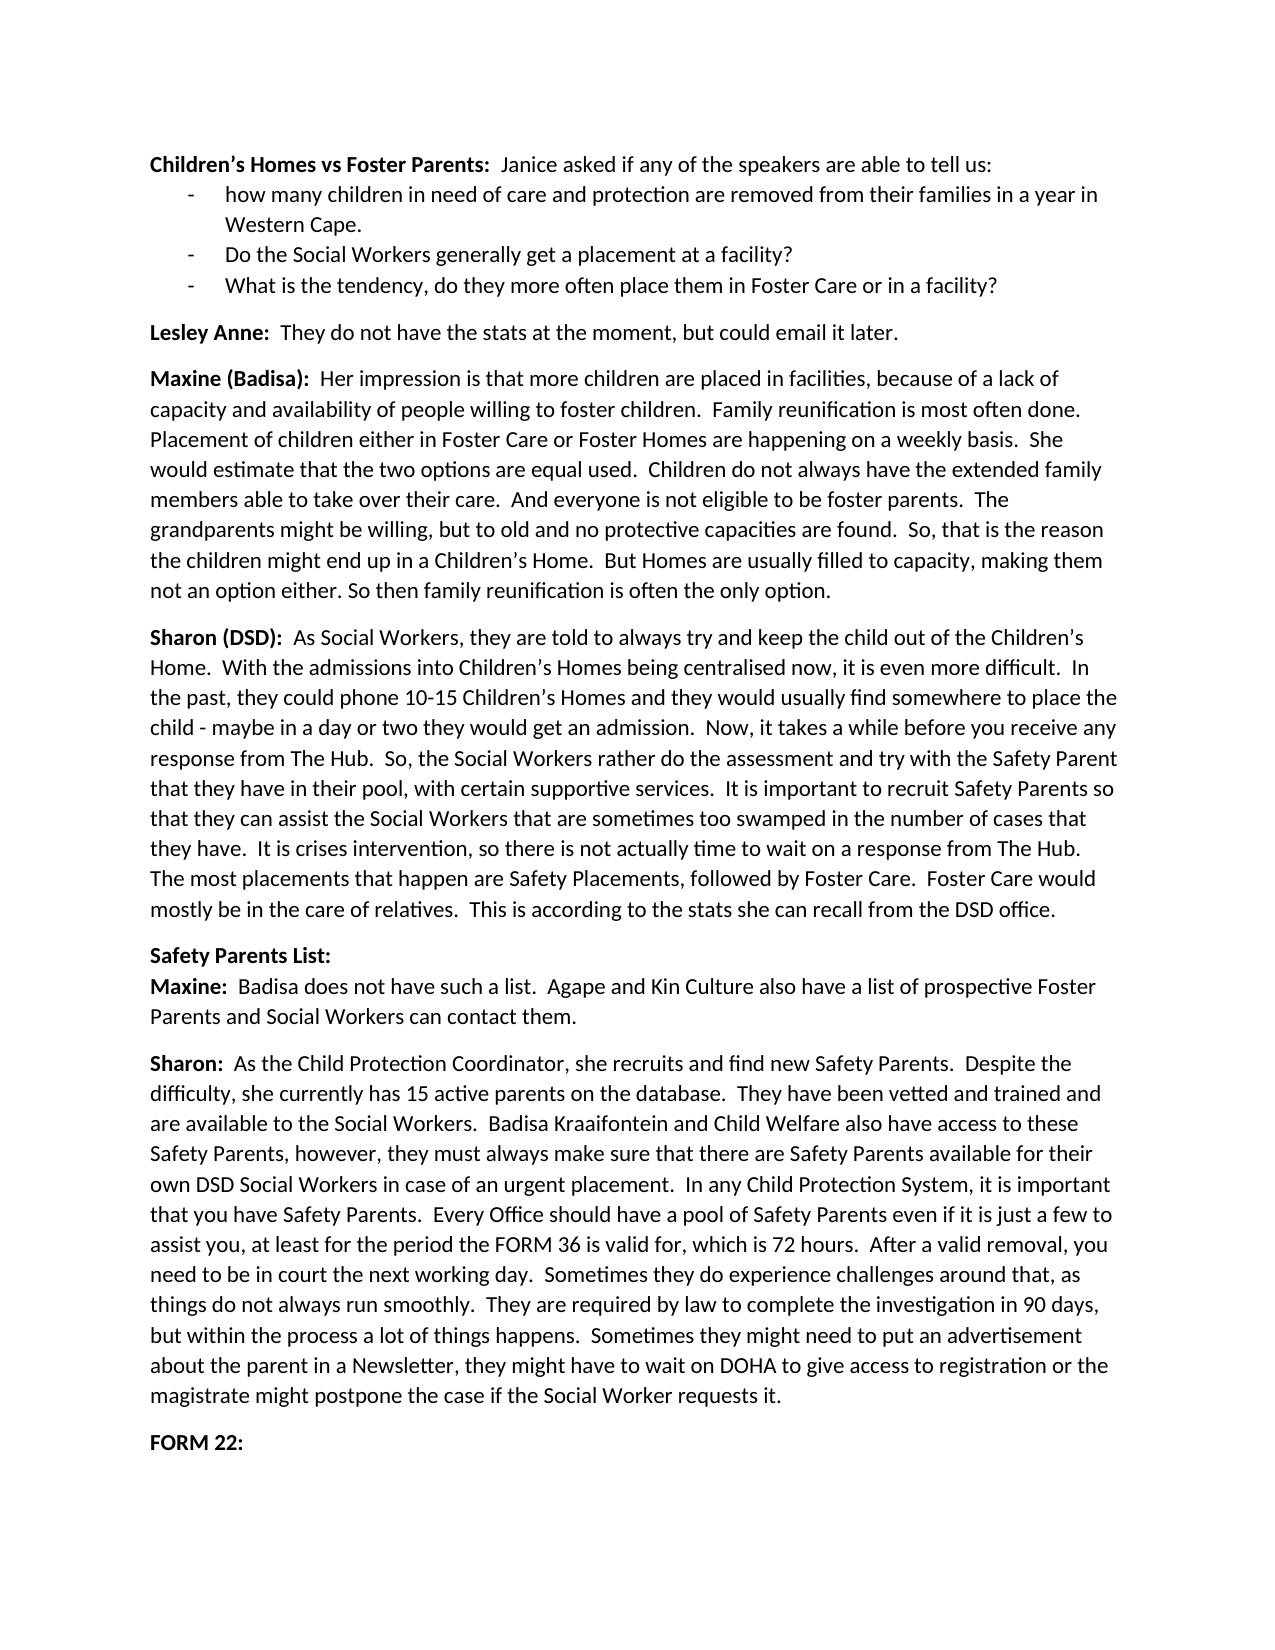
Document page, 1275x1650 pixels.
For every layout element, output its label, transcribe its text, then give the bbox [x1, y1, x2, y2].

text Maxine: Badisa does not have such a list. Agape and Kin Culture also have a list of prospective Foster Parents and Social Workers can contact them. [150, 972, 1125, 1030]
list how many children in need of care and protection are removed from their families in a year in Western Cape. [187, 180, 1125, 238]
list Do the Social Workers generally get a placement at a facility? [187, 241, 1125, 269]
text Maxine (Badisa): Her impression is that more children are placed in facilities, because of a lack of capacity and availability of people willing to foster children. Family reunification is most often done. Placement of children either in Foster Care or Foster Homes are happening on a weekly basis. She would estimate that the two options are equal used. Children do not always have the extended family members able to take over their care. And everyone is not eligible to be foster parents. The grandparents might be willing, but to old and no protective capacities are found. So, that is the reason the children might end up in a Children’s Home. But Homes are usually filled to capacity, making them not an option either. So then family reunification is often the only option. [150, 364, 1125, 604]
text Safety Parents List: [150, 942, 1125, 970]
text FORM 22: [150, 1428, 1125, 1456]
text Children’s Homes vs Foster Parents: Janice asked if any of the speakers are able to tell us: [150, 150, 1125, 178]
text Sharon (DSD): As Social Workers, they are told to always try and keep the child out of the Children’s Home. With the admissions into Children’s Homes being centralised now, it is even more difficult. In the past, they could phone 10-15 Children’s Homes and they would usually find somewhere to place the child - maybe in a day or two they would get an admission. Now, it takes a while before you receive any response from The Hub. So, the Social Workers rather do the assessment and try with the Safety Parent that they have in their pool, with certain supportive services. It is important to recruit Safety Parents so that they can assist the Social Workers that are sometimes too swamped in the number of cases that they have. It is crises intervention, so there is not actually time to wait on a response from The Hub. The most placements that happen are Safety Placements, followed by Foster Care. Foster Care would mostly be in the care of relatives. This is according to the stats she can recall from the DSD office. [150, 623, 1125, 923]
list What is the tendency, do they more often place them in Foster Care or in a facility? [187, 271, 1125, 299]
text Sharon: As the Child Protection Coordinator, she recruits and find new Safety Parents. Despite the difficulty, she currently has 15 active parents on the database. They have been vetted and trained and are available to the Social Workers. Badisa Kraaifontein and Child Welfare also have access to these Safety Parents, however, they must always make sure that there are Safety Parents available for their own DSD Social Workers in case of an urgent placement. In any Child Protection System, it is important that you have Safety Parents. Every Office should have a pool of Safety Parents even if it is just a few to assist you, at least for the period the FORM 36 is valid for, which is 72 hours. After a valid removal, you need to be in court the next working day. Sometimes they do experience challenges around that, as things do not always run smoothly. They are required by law to complete the investigation in 90 days, but within the process a lot of things happens. Sometimes they might need to put an advertisement about the parent in a Newsletter, they might have to wait on DOHA to give access to registration or the magistrate might postpone the case if the Social Worker requests it. [150, 1049, 1125, 1409]
text Lesley Anne: They do not have the stats at the moment, but could email it later. [150, 318, 1125, 346]
